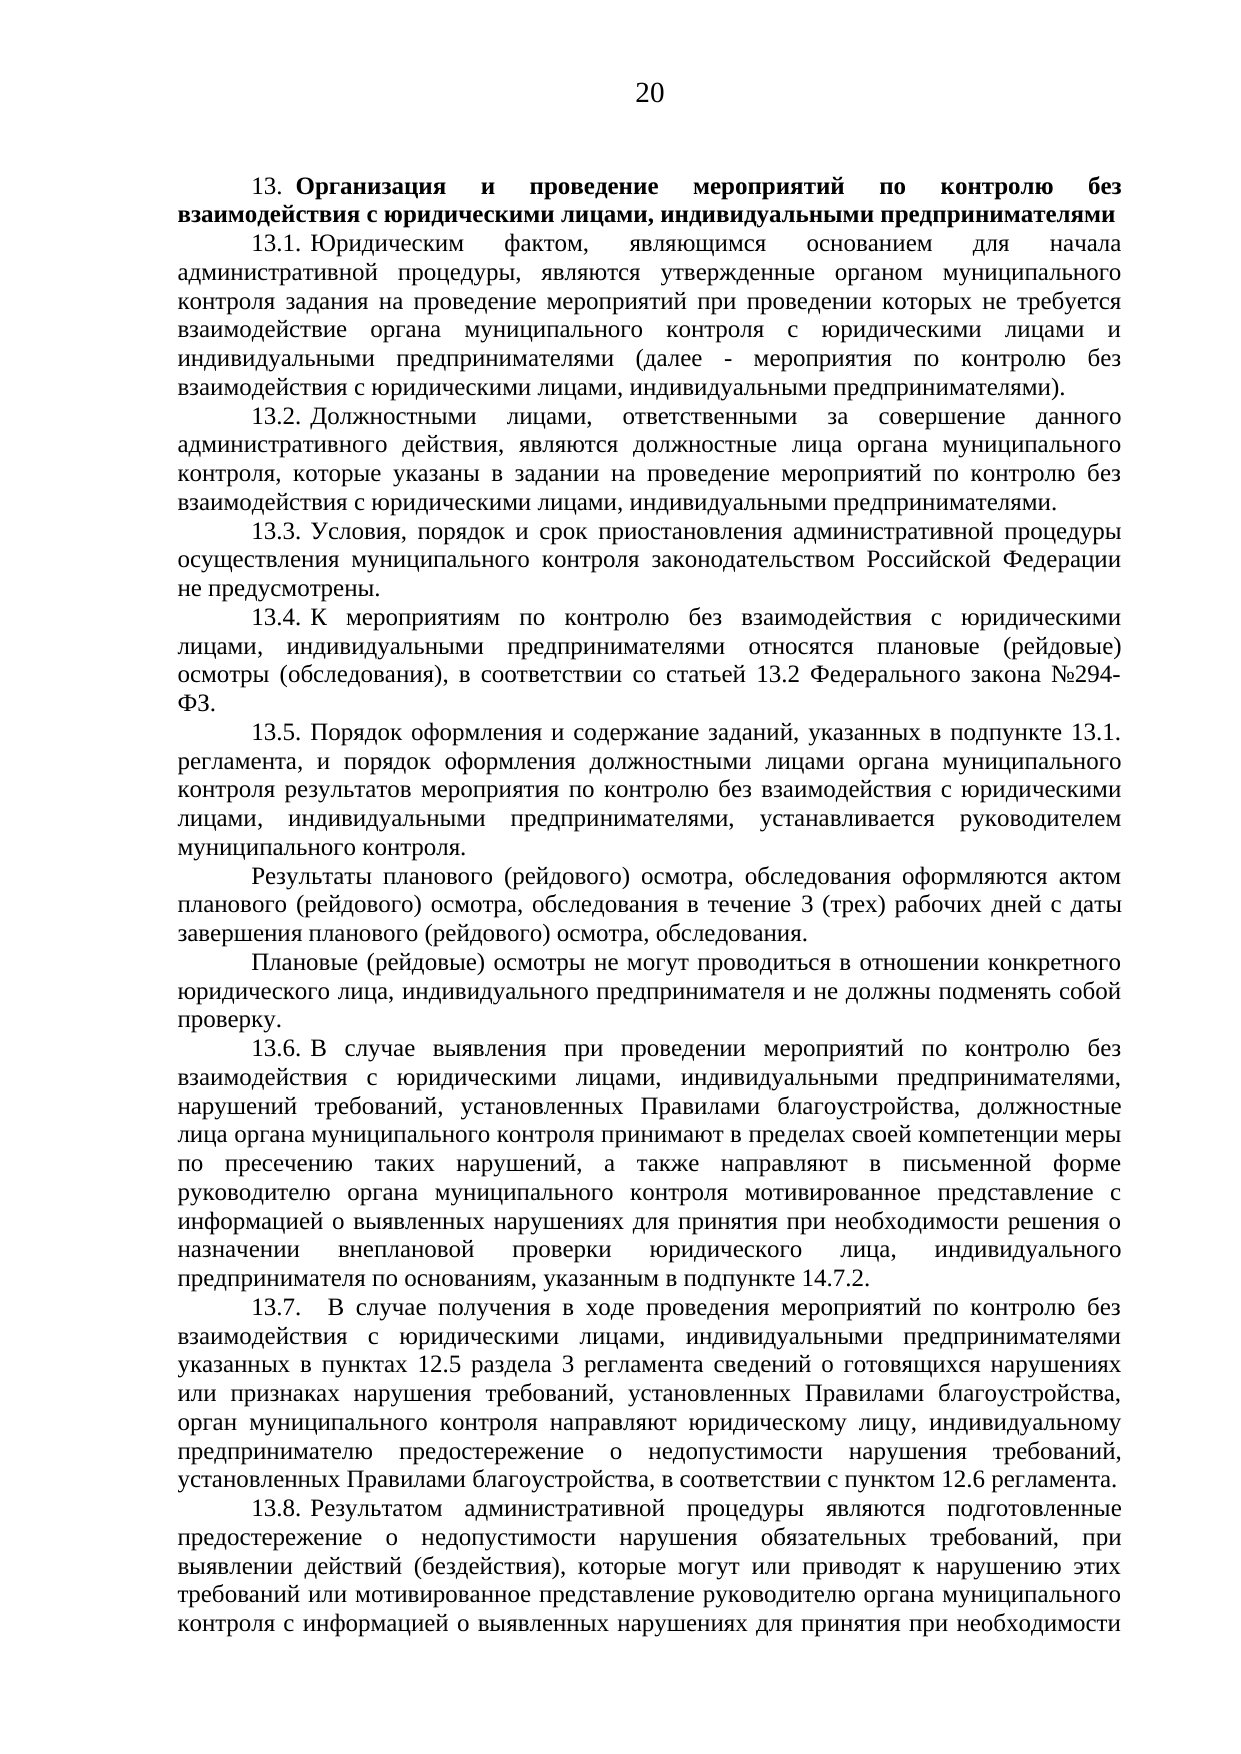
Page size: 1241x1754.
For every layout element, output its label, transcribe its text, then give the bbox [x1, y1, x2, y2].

list Должностными лицами, ответственными за совершение данного административного действия, являются должностные лица органа муниципального контроля, которые указаны в задании на проведение мероприятий по контролю без взаимодействия с юридическими лицами, индивидуальными предпринимателями. [177, 401, 1122, 516]
list К мероприятиям по контролю без взаимодействия с юридическими лицами, индивидуальными предпринимателями относятся плановые (рейдовые) осмотры (обследования), в соответствии со статьей 13.2 Федерального закона №294-ФЗ. [177, 602, 1122, 717]
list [177, 1493, 1122, 1637]
text Результаты планового (рейдового) осмотра, обследования оформляются актом планового (рейдового) осмотра, обследования в течение 3 (трех) рабочих дней с даты завершения планового (рейдового) осмотра, обследования. [177, 861, 1122, 947]
list Организация и проведение мероприятий по контролю без взаимодействия с юридическими лицами, индивидуальными предпринимателями [177, 171, 1122, 228]
text Плановые (рейдовые) осмотры не могут проводиться в отношении конкретного юридического лица, индивидуального предпринимателя и не должны подменять собой проверку. [177, 947, 1122, 1033]
list В случае выявления при проведении мероприятий по контролю без взаимодействия с юридическими лицами, индивидуальными предпринимателями, нарушений требований, установленных Правилами благоустройства, должностные лица органа муниципального контроля принимают в пределах своей компетенции меры по пресечению таких нарушений, а также направляют в письменной форме руководителю органа муниципального контроля мотивированное представление с информацией о выявленных нарушениях для принятия при необходимости решения о назначении внеплановой проверки юридического лица, индивидуального предпринимателя по основаниям, указанным в подпункте 14.7.2. [177, 1033, 1122, 1292]
list Порядок оформления и содержание заданий, указанных в подпункте 13.1. регламента, и порядок оформления должностными лицами органа муниципального контроля результатов мероприятия по контролю без взаимодействия с юридическими лицами, индивидуальными предпринимателями, устанавливается руководителем муниципального контроля. [177, 717, 1122, 861]
list Юридическим фактом, являющимся основанием для начала административной процедуры, являются утвержденные органом муниципального контроля задания на проведение мероприятий при проведении которых не требуется взаимодействие органа муниципального контроля с юридическими лицами и индивидуальными предпринимателями (далее - мероприятия по контролю без взаимодействия с юридическими лицами, индивидуальными предпринимателями). [177, 228, 1122, 401]
list Условия, порядок и срок приостановления административной процедуры осуществления муниципального контроля законодательством Российской Федерации не предусмотрены. [177, 516, 1122, 602]
list В случае получения в ходе проведения мероприятий по контролю без взаимодействия с юридическими лицами, индивидуальными предпринимателями указанных в пунктах 12.5 раздела 3 регламента сведений о готовящихся нарушениях или признаках нарушения требований, установленных Правилами благоустройства, орган муниципального контроля направляют юридическому лицу, индивидуальному предпринимателю предостережение о недопустимости нарушения требований, установленных Правилами благоустройства, в соответствии с пунктом 12.6 регламента. [177, 1292, 1122, 1493]
